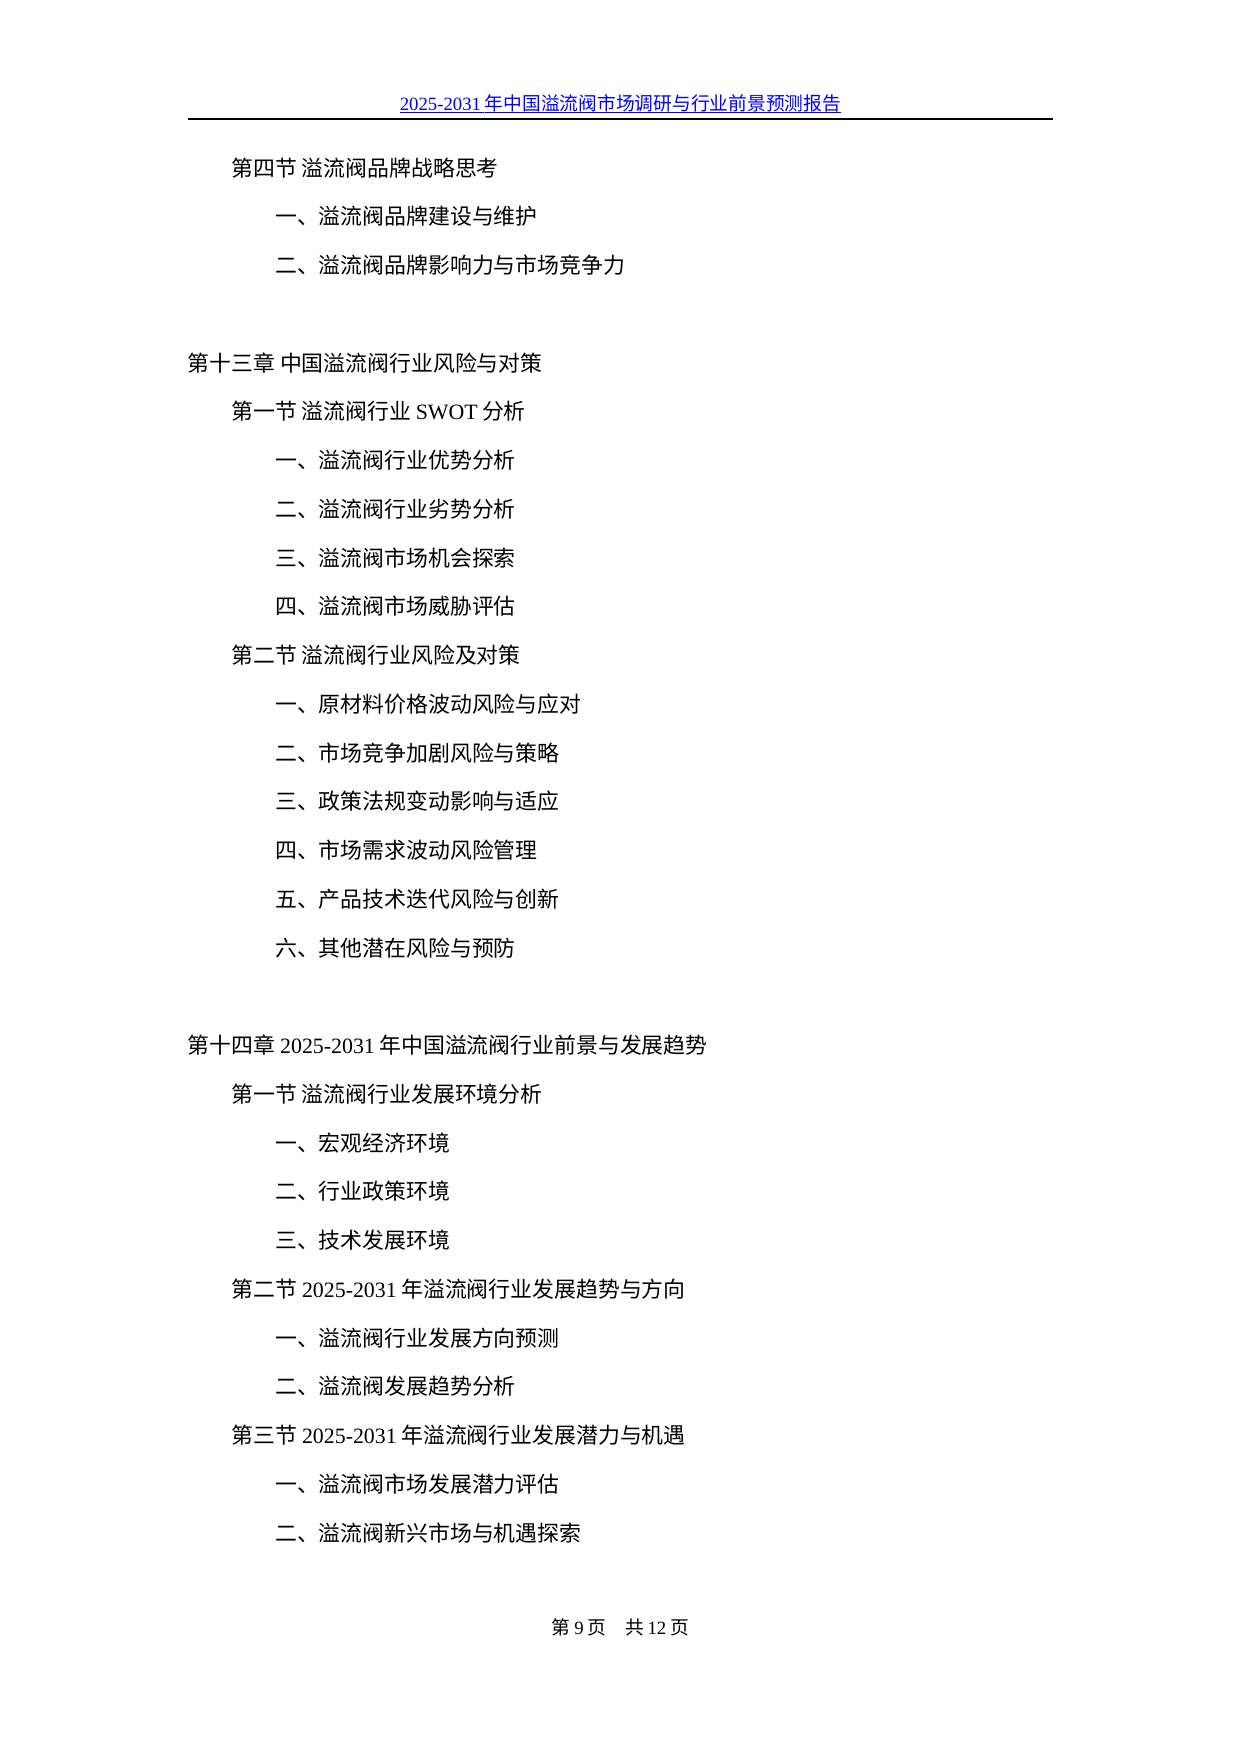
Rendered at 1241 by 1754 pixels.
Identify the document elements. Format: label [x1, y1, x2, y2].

text [187, 150, 1053, 1548]
